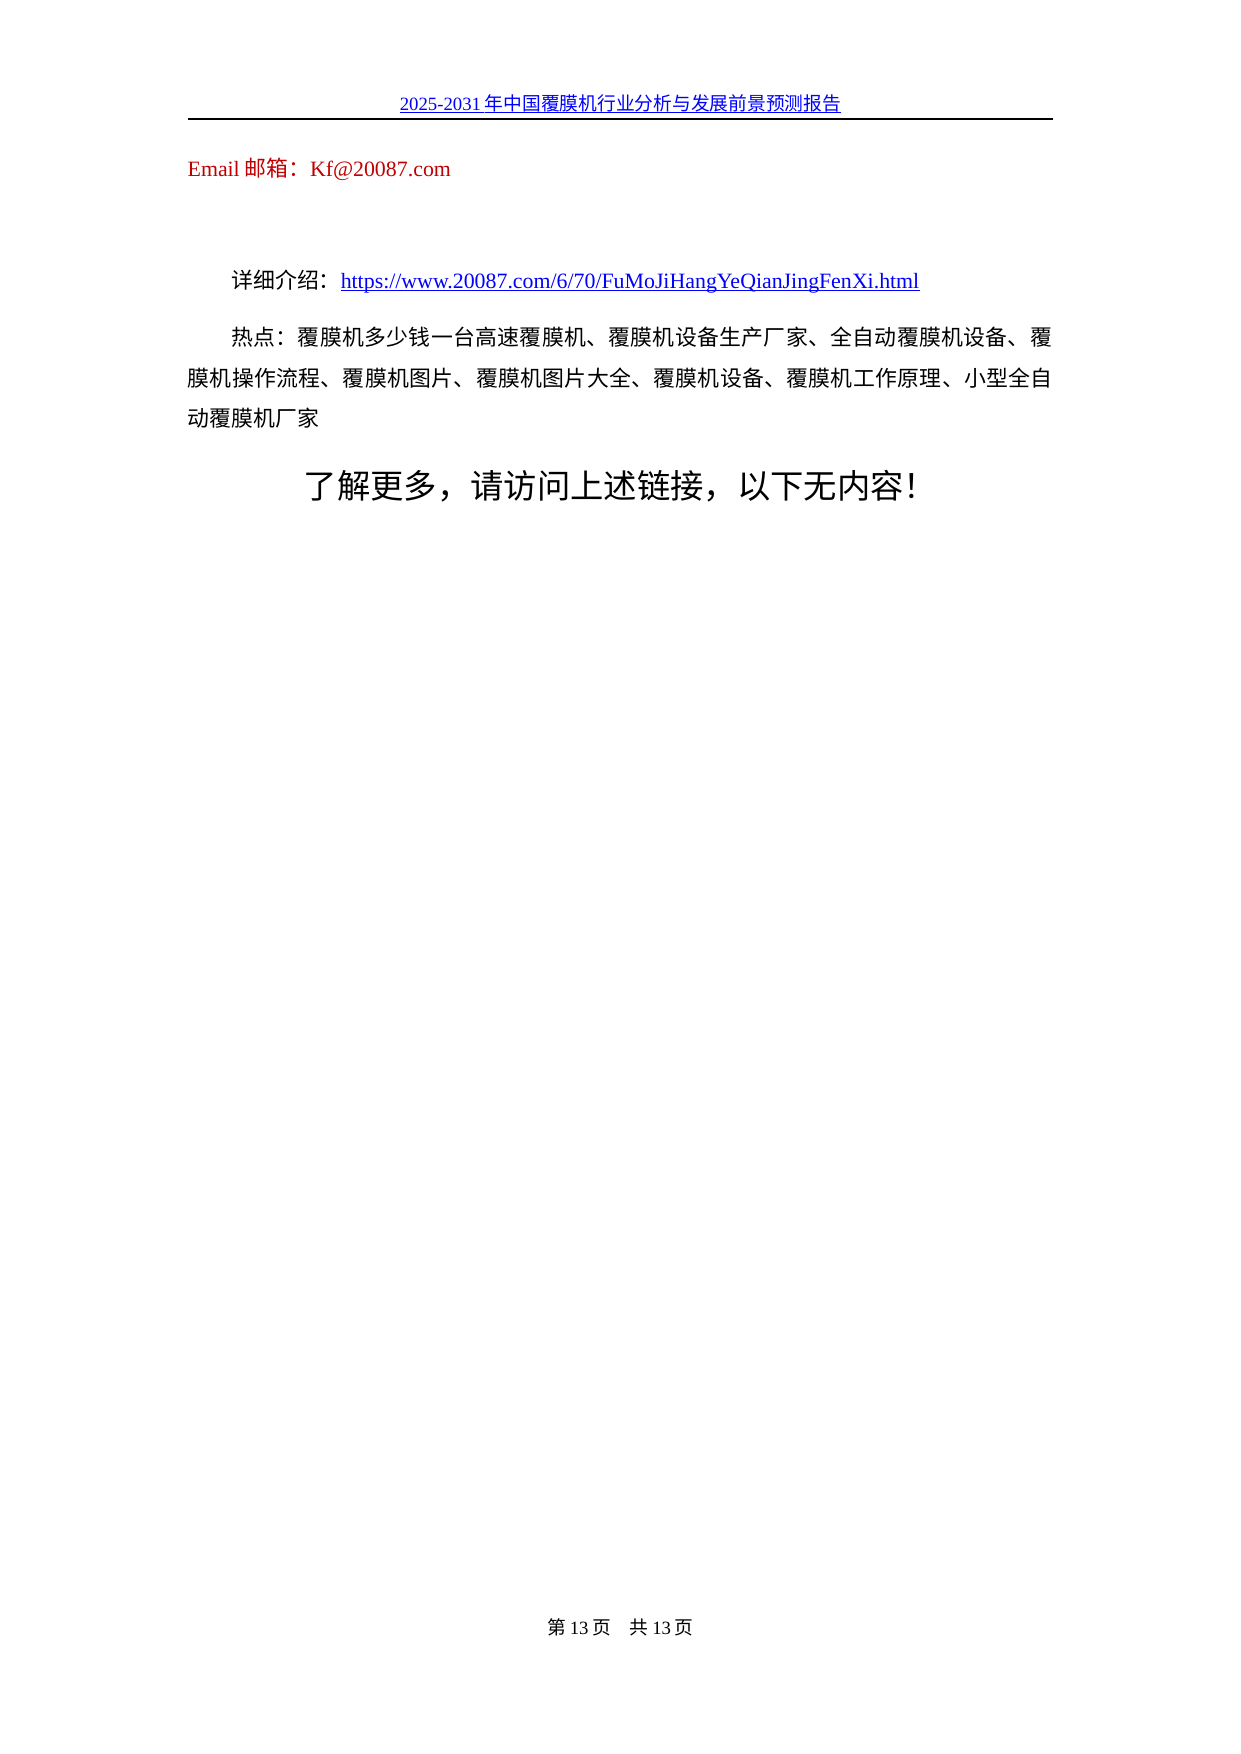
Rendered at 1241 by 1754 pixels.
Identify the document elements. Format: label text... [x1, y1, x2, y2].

title 了解更多，请访问上述链接，以下无内容！ [187, 451, 1053, 516]
text 详细介绍：https://www.20087.com/6/70/FuMoJiHangYeQianJingFenXi.html [187, 263, 1053, 296]
text Email邮箱：Kf@20087.com [187, 150, 1053, 183]
text 热点：覆膜机多少钱一台高速覆膜机、覆膜机设备生产厂家、全自动覆膜机设备、覆膜机操作流程、覆膜机图片、覆膜机图片大全、覆膜机设备、覆膜机工作原理、小型全自动覆膜机厂家 [187, 320, 1053, 433]
